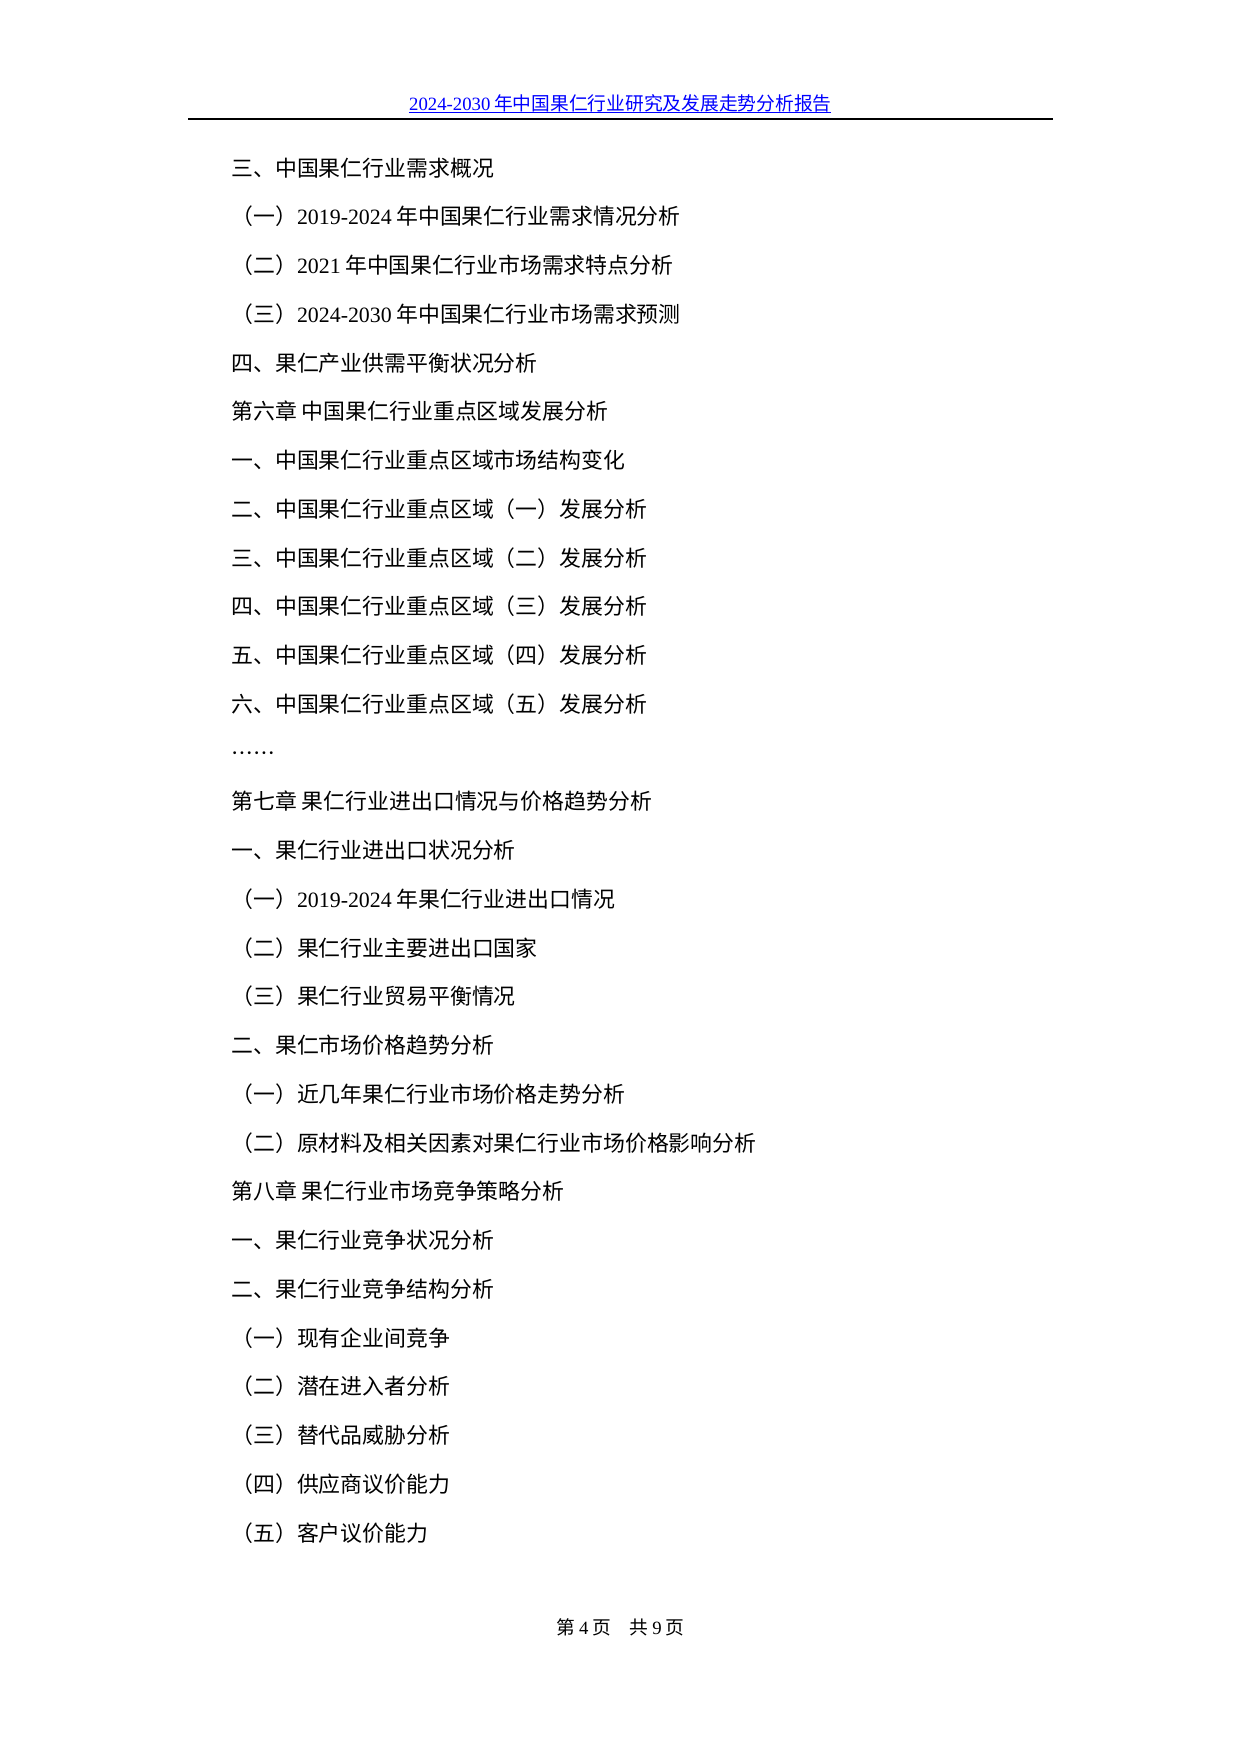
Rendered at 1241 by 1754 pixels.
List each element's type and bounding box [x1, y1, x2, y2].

text [187, 150, 1053, 1548]
